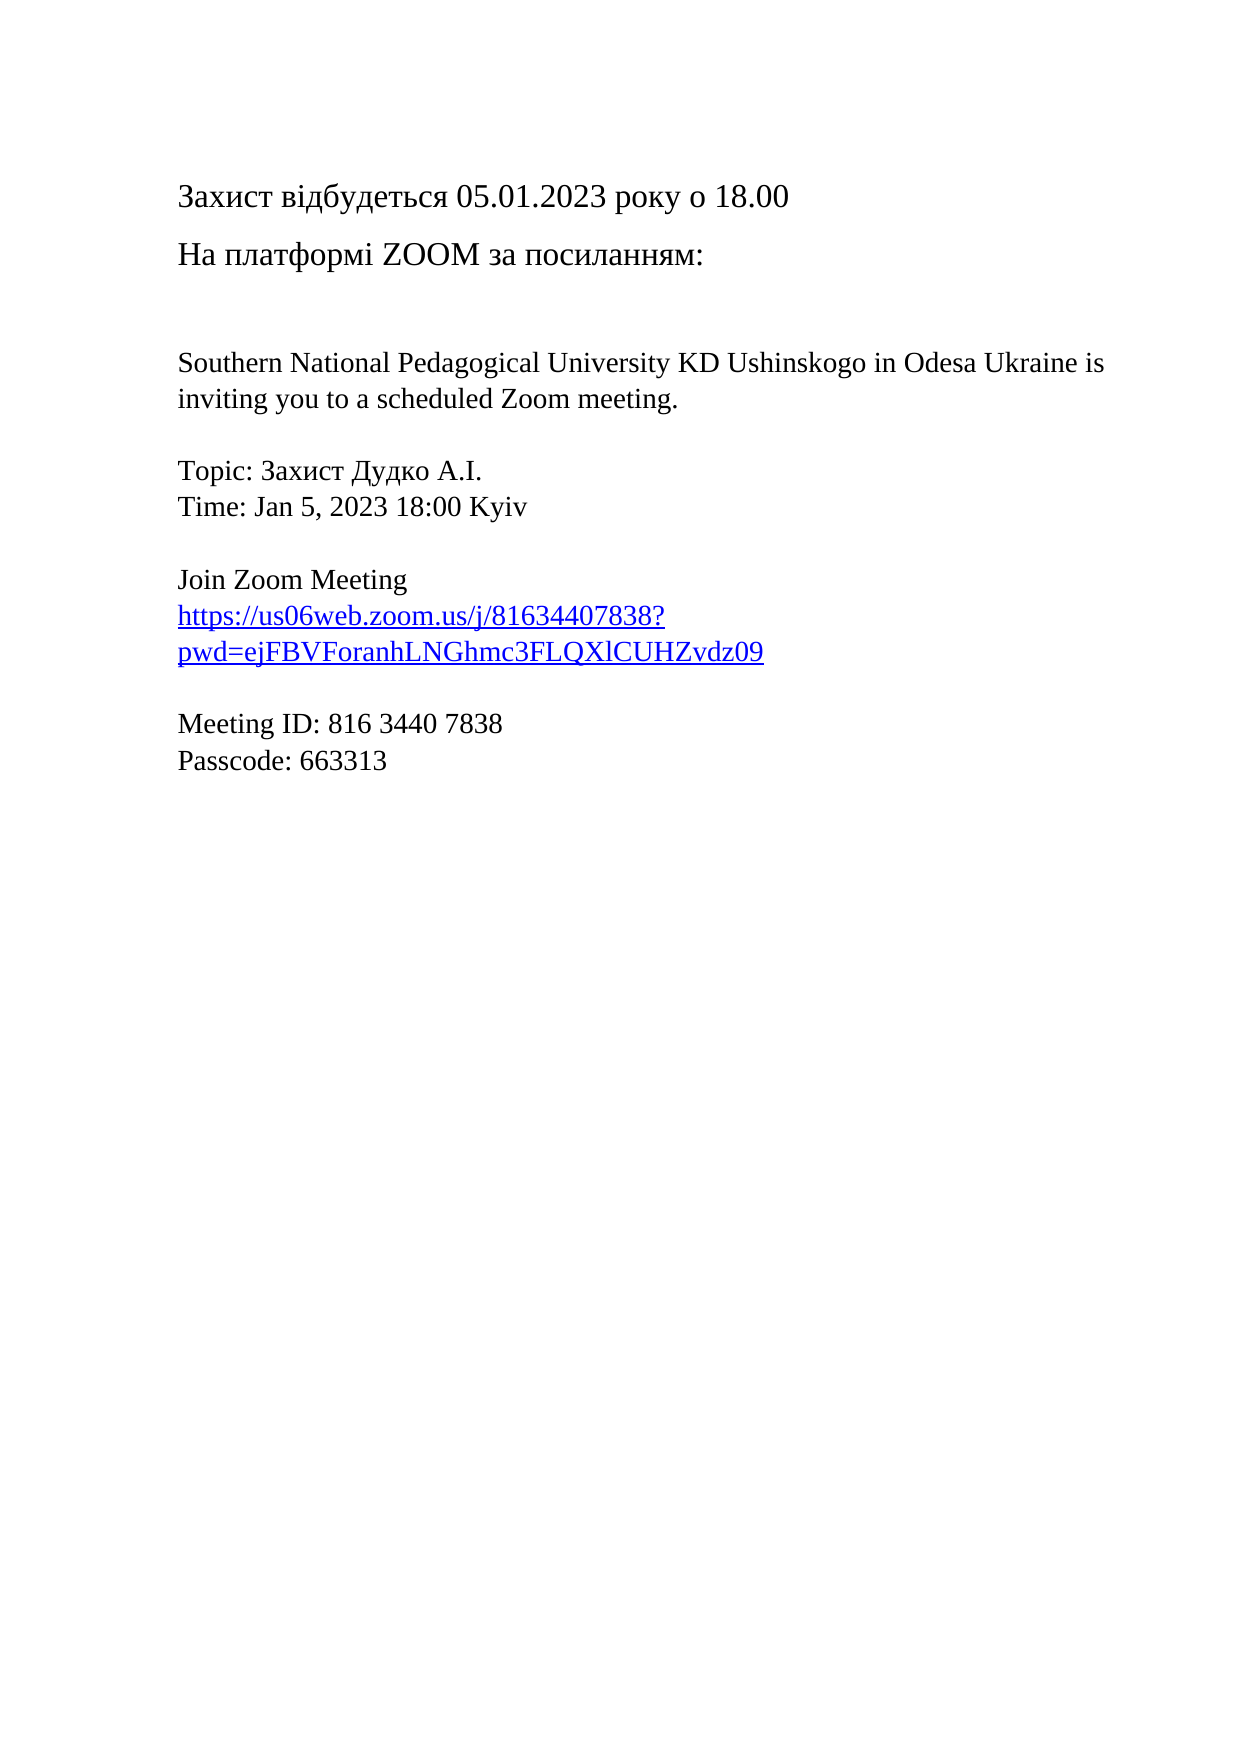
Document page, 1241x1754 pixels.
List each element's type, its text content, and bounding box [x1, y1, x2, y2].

text Захист відбудеться 05.01.2023 року о 18.00 [177, 176, 1152, 214]
text Southern National Pedagogical University KD Ushinskogo in Odesa Ukraine is inviting you to a scheduled Zoom meeting. Topic: Захист Дудко А.І. Time: Jan 5, 2023 18:00 Kyiv Join Zoom Meeting https://us06web.zoom.us/j/81634407838?pwd=ejFBVForanhLNGhmc3FLQXlCUHZvdz09 Meeting ID: 816 3440 7838 Passcode: 663313 [177, 345, 1152, 776]
text На платформі ZOOM за посиланням: [177, 234, 1152, 272]
